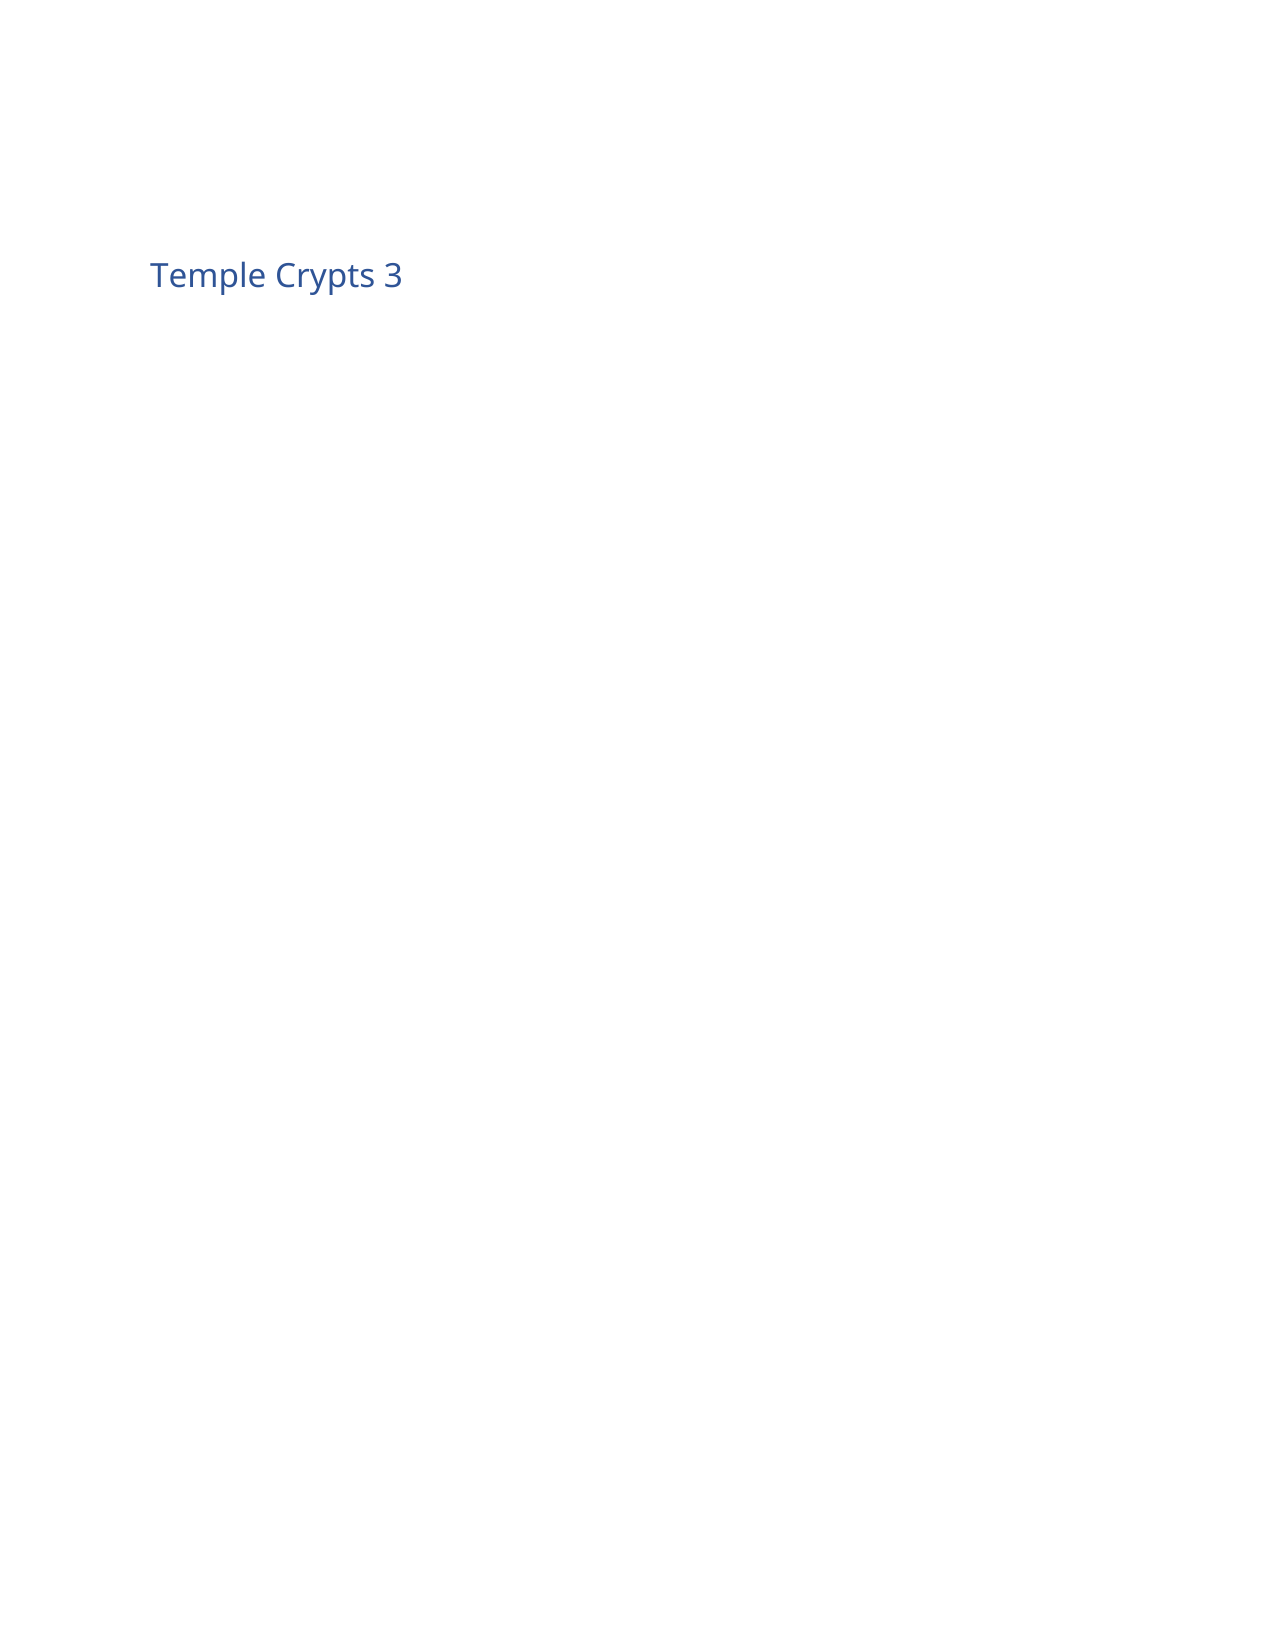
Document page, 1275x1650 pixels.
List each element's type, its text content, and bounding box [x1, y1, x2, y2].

subtitle Temple Crypts 3 [150, 252, 1125, 297]
